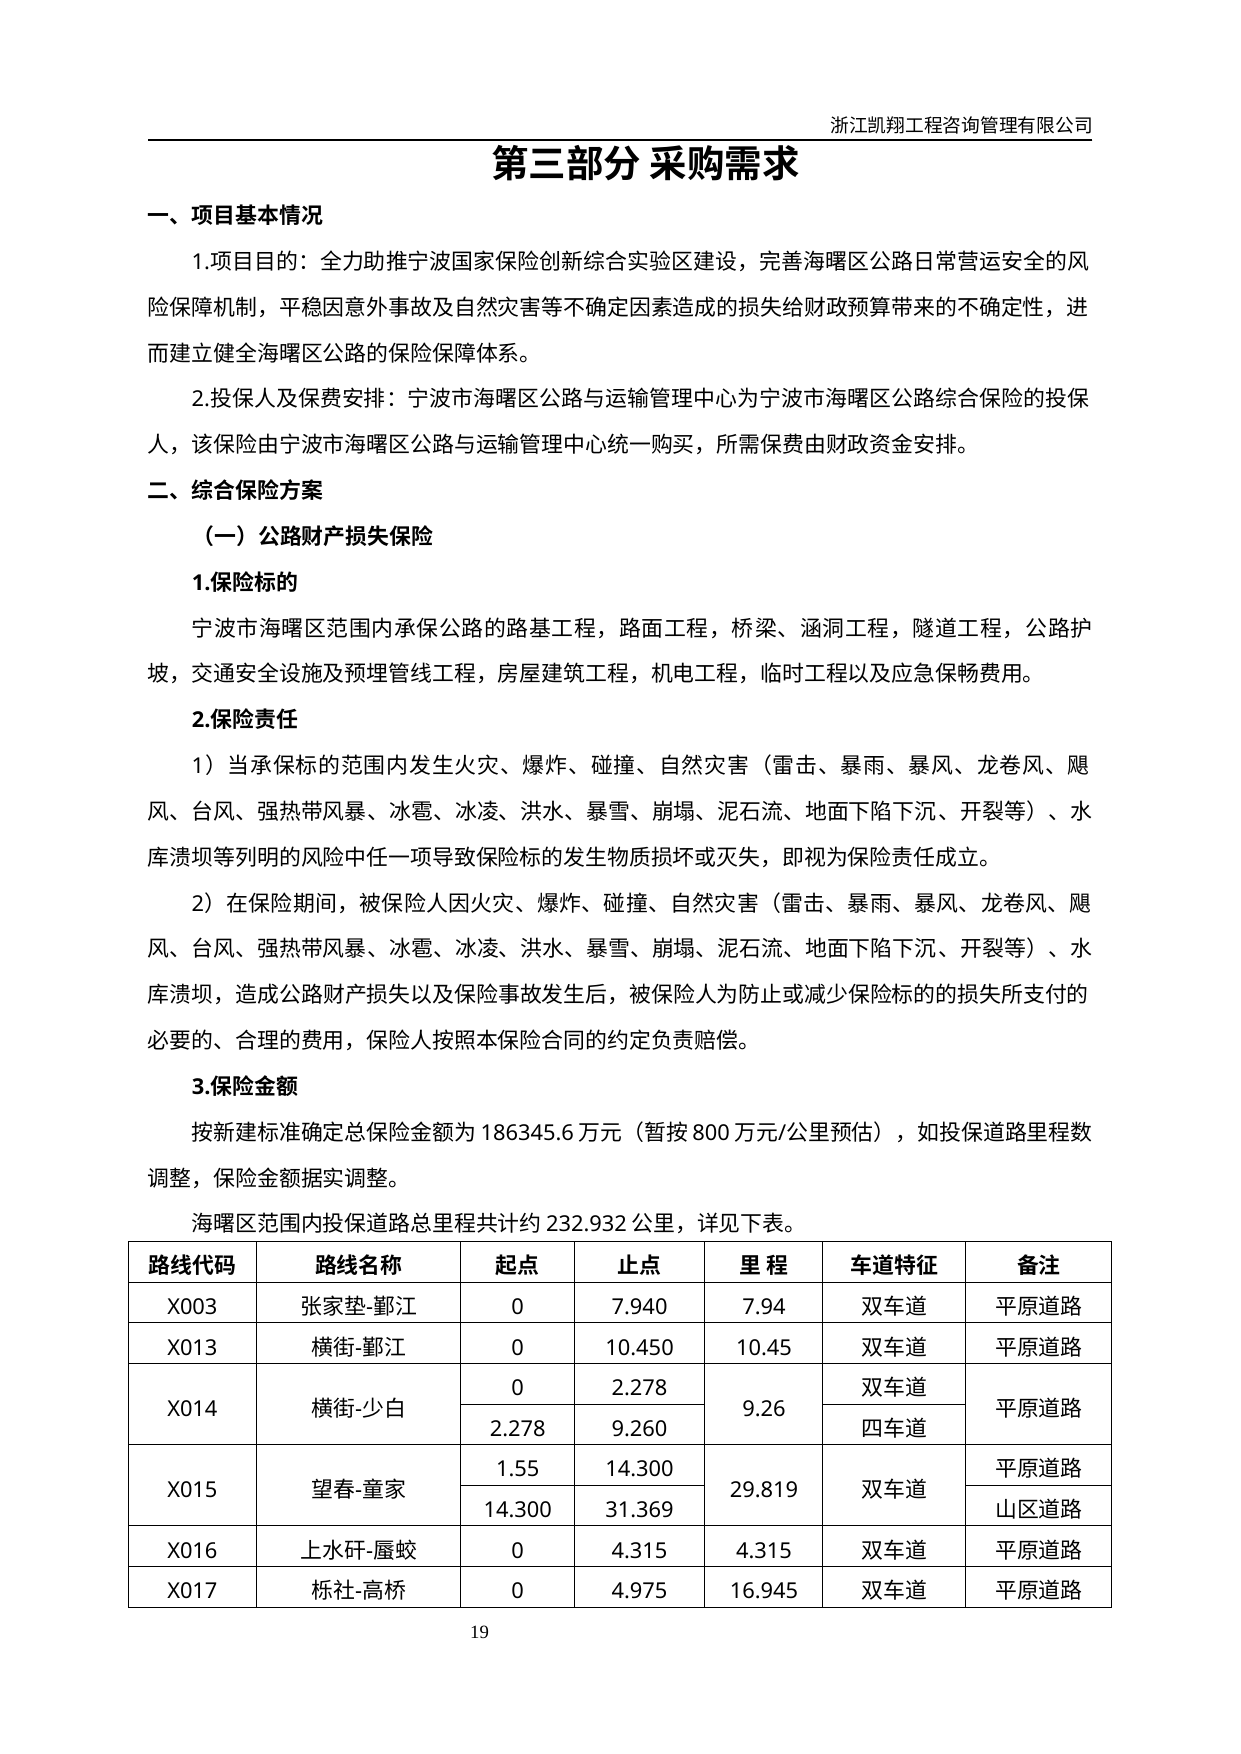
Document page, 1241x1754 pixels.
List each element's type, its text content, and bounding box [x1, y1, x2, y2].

table_cell 平原道路 [966, 1364, 1111, 1444]
table_header 路线名称 [257, 1242, 460, 1282]
table_cell X017 [129, 1567, 256, 1607]
table_cell 2.278 [461, 1405, 574, 1444]
text 2）在保险期间，被保险人因火灾、爆炸、碰撞、自然灾害（雷击、暴雨、暴风、龙卷风、飓风、台风、强热带风暴、冰雹、冰凌、洪水、暴雪、崩塌、泥石流、地面下陷下沉、开裂等）、水库溃坝，造成公路财产损失以及保险事故发生后，被保险人为防止或减少保险标的的损失所支付的必要的、合理的费用，保险人按照本保险合同的约定负责赔偿。 [148, 874, 1092, 1058]
table_cell 14.300 [575, 1445, 704, 1485]
table_cell X003 [129, 1283, 256, 1322]
table_cell 9.260 [575, 1405, 704, 1444]
table_header 备注 [966, 1242, 1111, 1282]
table_cell 4.315 [575, 1526, 704, 1566]
text 海曙区范围内投保道路总里程共计约232.932公里，详见下表。 [148, 1195, 1092, 1241]
text 3.保险金额 [148, 1058, 1092, 1103]
table_cell 上水矸-蜃蛟 [257, 1526, 460, 1566]
table_cell 0 [461, 1364, 574, 1403]
table_cell 0 [461, 1567, 574, 1607]
table_cell 10.45 [705, 1323, 822, 1363]
table_cell X014 [129, 1364, 256, 1444]
text 宁波市海曙区范围内承保公路的路基工程，路面工程，桥梁、涵洞工程，隧道工程，公路护坡，交通安全设施及预埋管线工程，房屋建筑工程，机电工程，临时工程以及应急保畅费用。 [148, 599, 1092, 691]
table_header 起点 [461, 1242, 574, 1282]
table_cell 2.278 [575, 1364, 704, 1403]
table_cell 张家垫-鄞江 [257, 1283, 460, 1322]
table_cell 横街-鄞江 [257, 1323, 460, 1363]
text 1.保险标的 [148, 553, 1092, 599]
table_cell 双车道 [823, 1526, 965, 1566]
text 第三部分 采购需求 [148, 141, 1092, 187]
table_cell 10.450 [575, 1323, 704, 1363]
table_cell X016 [129, 1526, 256, 1566]
table_cell 横街-少白 [257, 1364, 460, 1444]
table_cell 29.819 [705, 1445, 822, 1525]
table_header 止点 [575, 1242, 704, 1282]
table_cell 双车道 [823, 1283, 965, 1322]
table_cell 双车道 [823, 1323, 965, 1363]
text 二、综合保险方案 [148, 462, 1092, 508]
table_cell 0 [461, 1323, 574, 1363]
table_cell 16.945 [705, 1567, 822, 1607]
table_cell 1.55 [461, 1445, 574, 1485]
table_cell 望春-童家 [257, 1445, 460, 1525]
table_cell 4.315 [705, 1526, 822, 1566]
table_cell 栎社-高桥 [257, 1567, 460, 1607]
text 按新建标准确定总保险金额为186345.6万元（暂按800万元/公里预估），如投保道路里程数调整，保险金额据实调整。 [148, 1103, 1092, 1195]
table_cell 9.26 [705, 1364, 822, 1444]
table_header 里 程 [705, 1242, 822, 1282]
table_cell 7.94 [705, 1283, 822, 1322]
text 1）当承保标的范围内发生火灾、爆炸、碰撞、自然灾害（雷击、暴雨、暴风、龙卷风、飓风、台风、强热带风暴、冰雹、冰凌、洪水、暴雪、崩塌、泥石流、地面下陷下沉、开裂等）、水库溃坝等列明的风险中任一项导致保险标的发生物质损坏或灭失，即视为保险责任成立。 [148, 737, 1092, 874]
table_cell 双车道 [823, 1567, 965, 1607]
table_cell 平原道路 [966, 1445, 1111, 1485]
text 2.投保人及保费安排：宁波市海曙区公路与运输管理中心为宁波市海曙区公路综合保险的投保人，该保险由宁波市海曙区公路与运输管理中心统一购买，所需保费由财政资金安排。 [148, 370, 1092, 462]
table_cell 山区道路 [966, 1486, 1111, 1525]
table_cell 14.300 [461, 1486, 574, 1525]
table_cell 31.369 [575, 1486, 704, 1525]
table_cell 0 [461, 1283, 574, 1322]
text 2.保险责任 [148, 691, 1092, 737]
table_cell 双车道 [823, 1364, 965, 1403]
text 1.项目目的：全力助推宁波国家保险创新综合实验区建设，完善海曙区公路日常营运安全的风险保障机制，平稳因意外事故及自然灾害等不确定因素造成的损失给财政预算带来的不确定性，进而建立健全海曙区公路的保险保障体系。 [148, 233, 1092, 370]
table_header 路线代码 [129, 1242, 256, 1282]
table_cell 平原道路 [966, 1567, 1111, 1607]
table_header 车道特征 [823, 1242, 965, 1282]
table_cell X013 [129, 1323, 256, 1363]
table_cell 7.940 [575, 1283, 704, 1322]
text （一）公路财产损失保险 [148, 508, 1092, 553]
table_cell 平原道路 [966, 1526, 1111, 1566]
table_cell 四车道 [823, 1405, 965, 1444]
table_cell 0 [461, 1526, 574, 1566]
table_cell 4.975 [575, 1567, 704, 1607]
table_cell 双车道 [823, 1445, 965, 1525]
table_cell 平原道路 [966, 1283, 1111, 1322]
table_cell X015 [129, 1445, 256, 1525]
text 一、项目基本情况 [148, 187, 1092, 233]
table_cell 平原道路 [966, 1323, 1111, 1363]
